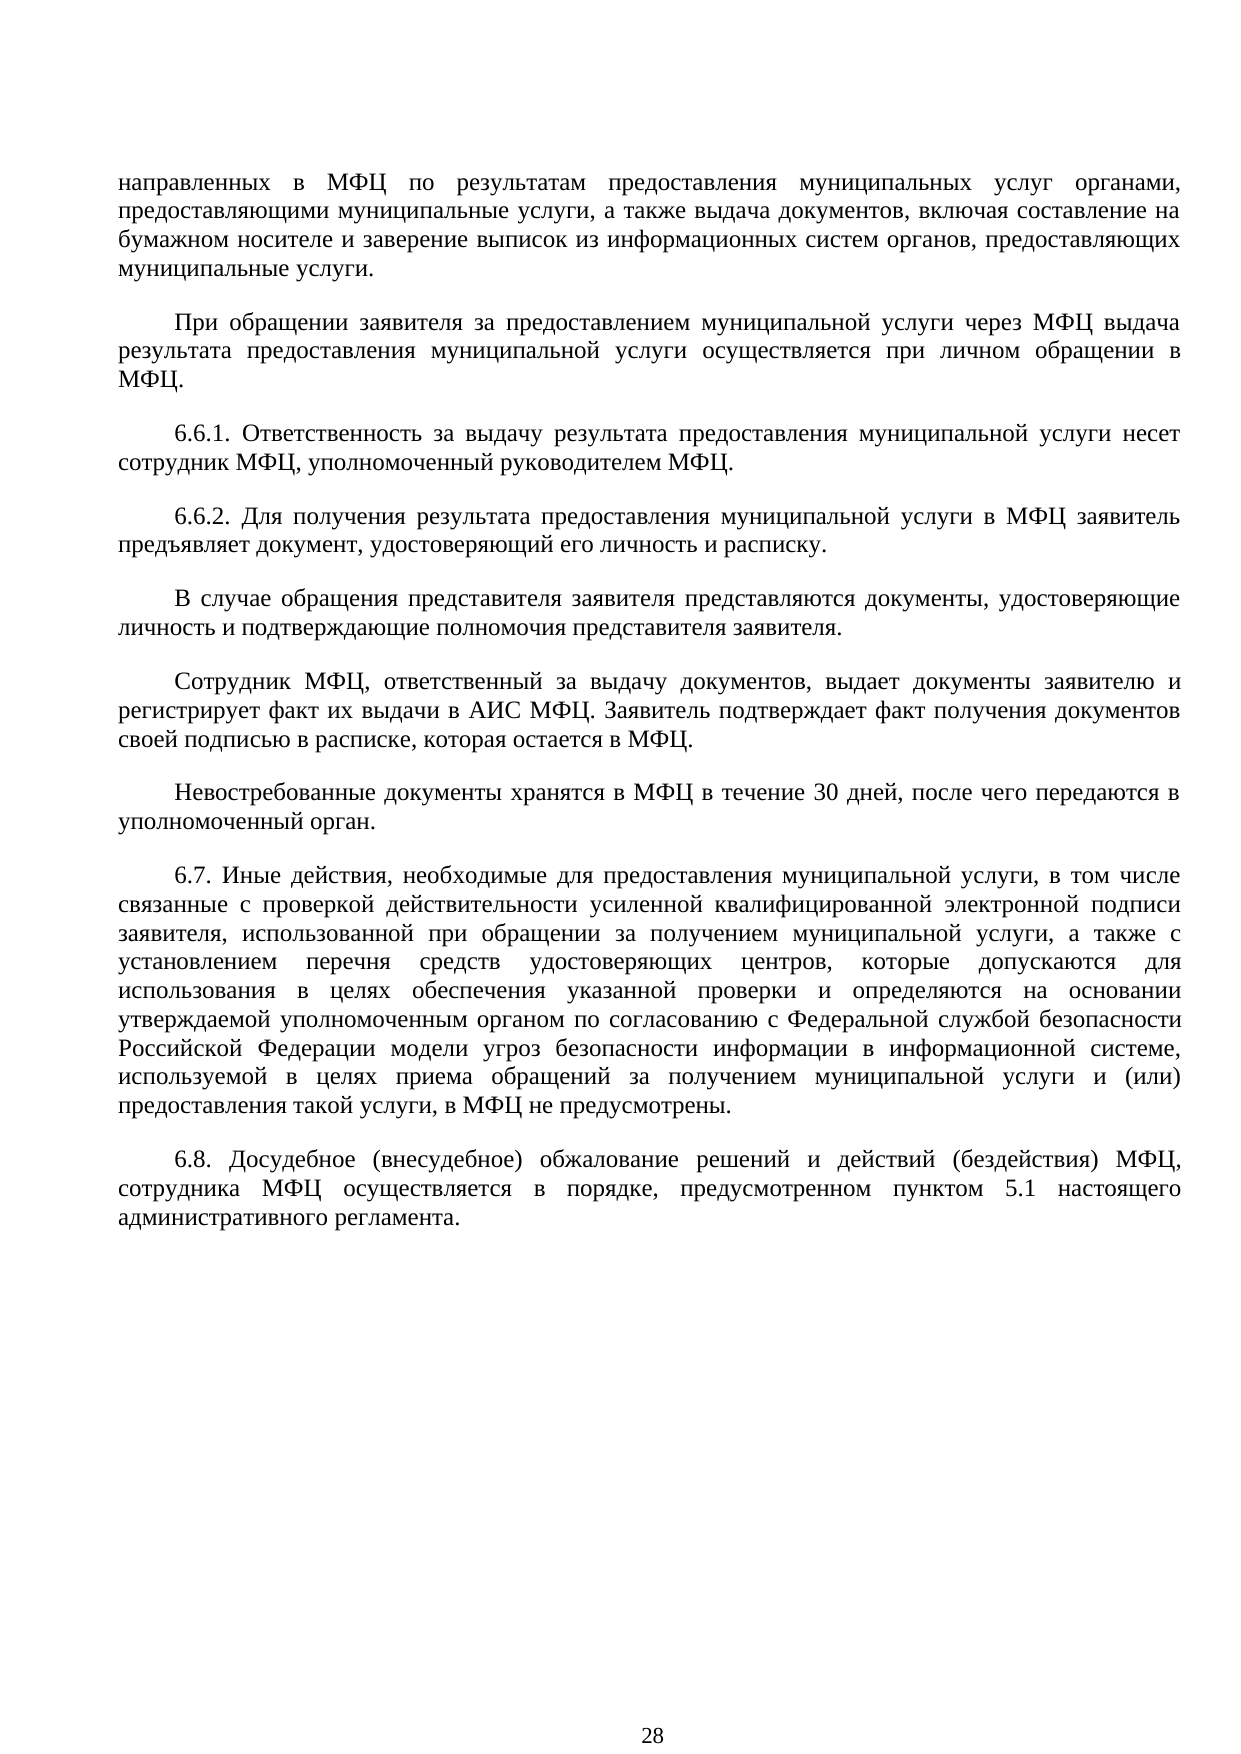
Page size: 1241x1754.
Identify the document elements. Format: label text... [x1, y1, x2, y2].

list Для получения результата предоставления муниципальной услуги в МФЦ заявитель предъявляет документ, удостоверяющий его личность и расписку. [118, 501, 1181, 558]
text Невостребованные документы хранятся в МФЦ в течение 30 дней, после чего передаются в уполномоченный орган. [118, 777, 1181, 835]
list Ответственность за выдачу результата предоставления муниципальной услуги несет сотрудник МФЦ, уполномоченный руководителем МФЦ. [118, 418, 1181, 476]
list Иные действия, необходимые для предоставления муниципальной услуги, в том числе связанные с проверкой действительности усиленной квалифицированной электронной подписи заявителя, использованной при обращении за получением муниципальной услуги, а также с установлением перечня средств удостоверяющих центров, которые допускаются для использования в целях обеспечения указанной проверки и определяются на основании утверждаемой уполномоченным органом по согласованию с Федеральной службой безопасности Российской Федерации модели угроз безопасности информации в информационной системе, используемой в целях приема обращений за получением муниципальной услуги и (или) предоставления такой услуги, в МФЦ не предусмотрены. [118, 860, 1182, 1119]
list Досудебное (внесудебное) обжалование решений и действий (бездействия) МФЦ, сотрудника МФЦ осуществляется в порядке, предусмотренном пунктом 5.1 настоящего административного регламента. [118, 1144, 1182, 1230]
text Сотрудник МФЦ, ответственный за выдачу документов, выдает документы заявителю и регистрирует факт их выдачи в АИС МФЦ. Заявитель подтверждает факт получения документов своей подписью в расписке, которая остается в МФЦ. [118, 666, 1181, 752]
text При обращении заявителя за предоставлением муниципальной услуги через МФЦ выдача результата предоставления муниципальной услуги осуществляется при личном обращении в МФЦ. [118, 307, 1181, 393]
text В случае обращения представителя заявителя представляются документы, удостоверяющие личность и подтверждающие полномочия представителя заявителя. [118, 583, 1181, 641]
text направленных в МФЦ по результатам предоставления муниципальных услуг органами, предоставляющими муниципальные услуги, а также выдача документов, включая составление на бумажном носителе и заверение выписок из информационных систем органов, предоставляющих муниципальные услуги. [118, 167, 1181, 282]
